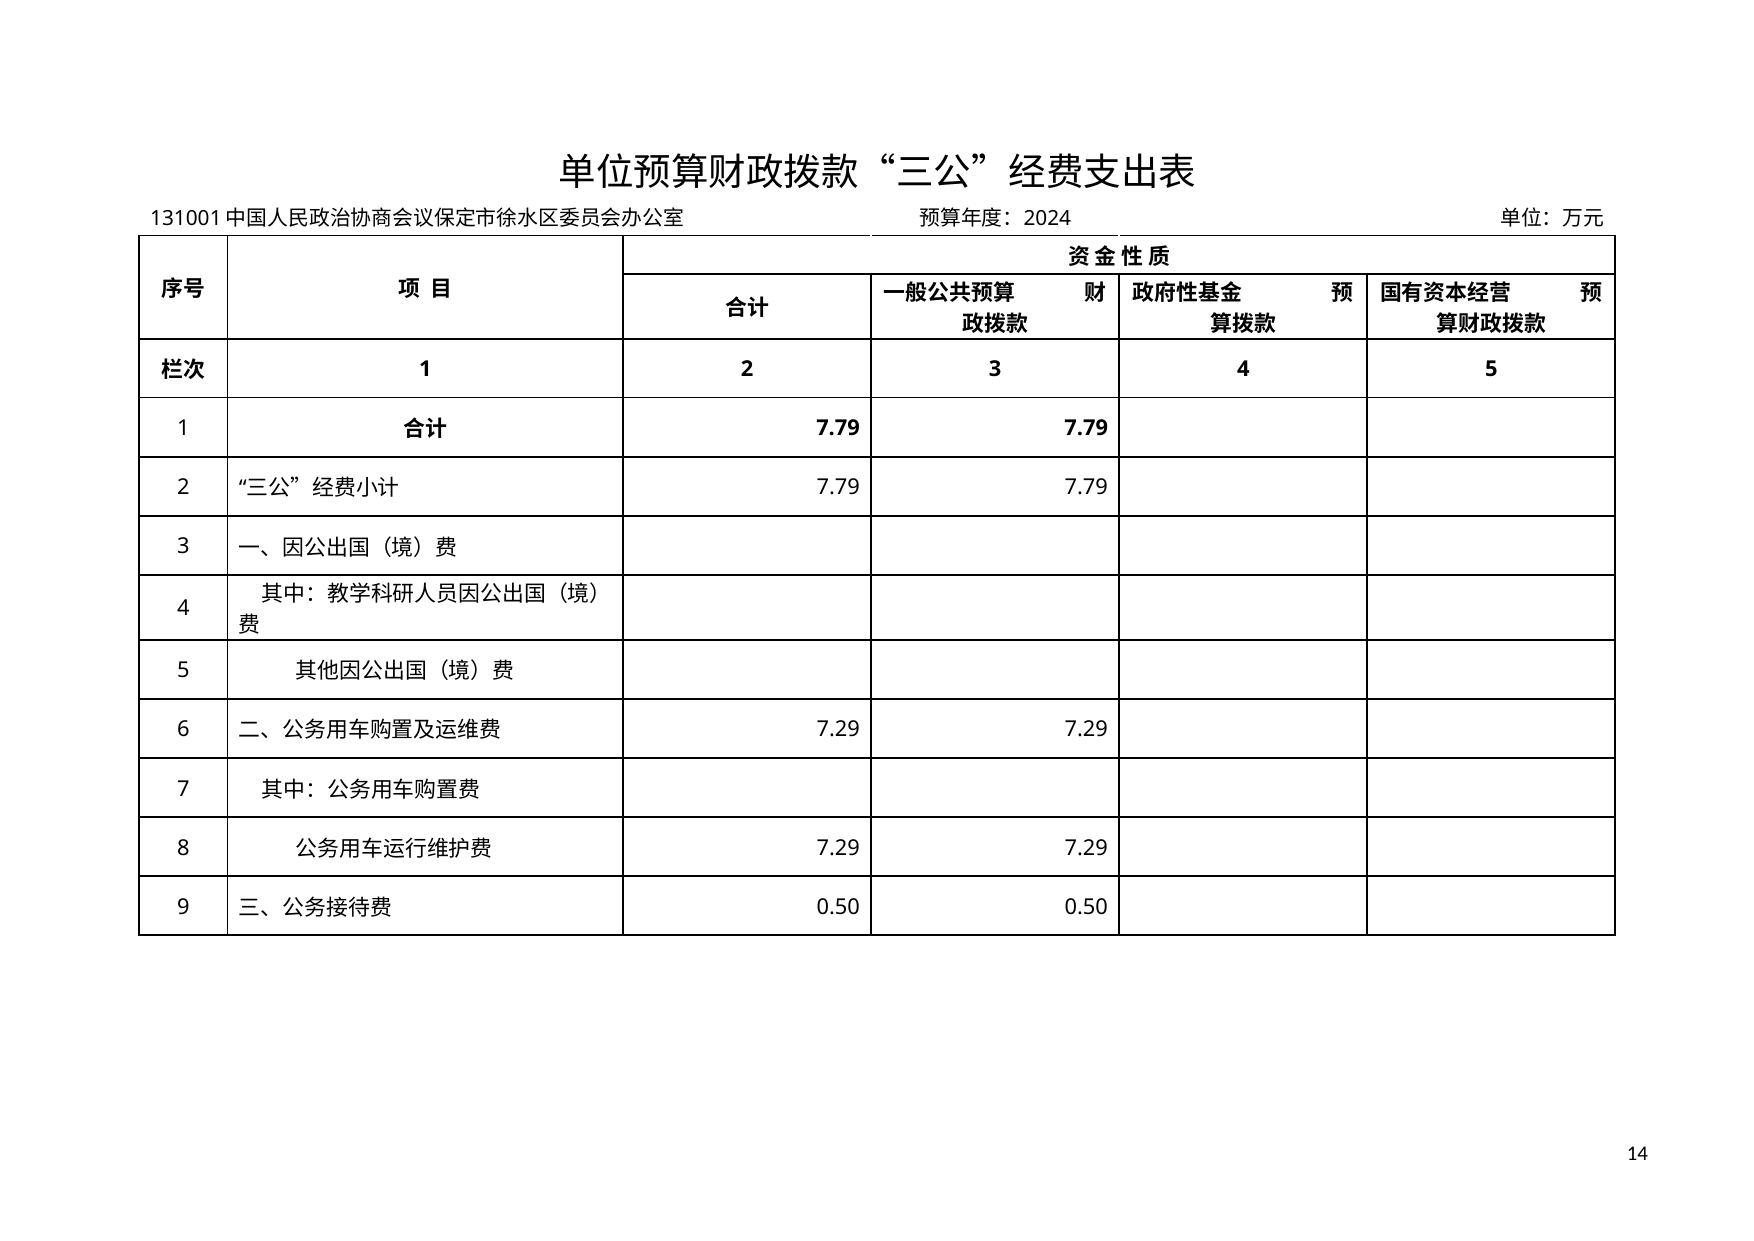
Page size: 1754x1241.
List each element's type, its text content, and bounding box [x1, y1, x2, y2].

table_cell 3 [140, 517, 227, 574]
table_cell 合计 [228, 398, 622, 456]
table_cell 1 [228, 340, 622, 397]
table_cell [1368, 877, 1614, 934]
table_cell 4 [140, 576, 227, 639]
table_cell [1120, 458, 1366, 515]
table_cell 2 [624, 340, 870, 397]
table_cell 7.79 [624, 398, 870, 456]
table_cell [872, 641, 1118, 698]
text 单位预算财政拨款“三公”经费支出表 [106, 142, 1648, 196]
table_cell [1120, 576, 1366, 639]
table_cell 0.50 [872, 877, 1118, 934]
table_cell 政府性基金 预算拨款 [1120, 275, 1366, 338]
table_cell 2 [140, 458, 227, 515]
table_cell [1368, 759, 1614, 816]
table_cell 其他因公出国（境）费 [228, 641, 622, 698]
table_cell [1368, 641, 1614, 698]
table_cell [624, 641, 870, 698]
table_cell 1 [140, 398, 227, 456]
table_cell [1120, 759, 1366, 816]
table_cell 3 [872, 340, 1118, 397]
table_cell [624, 759, 870, 816]
table_cell 其中：教学科研人员因公出国（境）费 [228, 576, 622, 639]
table_cell 4 [1120, 340, 1366, 397]
table_header 预算年度：2024 [872, 198, 1118, 234]
table_header 单位：万元 [1120, 198, 1614, 234]
table_cell [624, 576, 870, 639]
table_cell [872, 759, 1118, 816]
table_cell [1368, 818, 1614, 875]
table_cell 资 金 性 质 [624, 236, 1614, 273]
table_cell [1368, 458, 1614, 515]
table_cell 7.29 [872, 700, 1118, 757]
table_cell 二、公务用车购置及运维费 [228, 700, 622, 757]
table_cell [1120, 517, 1366, 574]
table_cell 0.50 [624, 877, 870, 934]
table_cell [1368, 700, 1614, 757]
table_cell [624, 517, 870, 574]
table_cell 其中：公务用车购置费 [228, 759, 622, 816]
table_cell [872, 517, 1118, 574]
table_cell [1120, 398, 1366, 456]
table_cell 7.79 [624, 458, 870, 515]
table_cell 9 [140, 877, 227, 934]
table_cell [1120, 818, 1366, 875]
table_cell 7.29 [872, 818, 1118, 875]
table_cell 序号 [140, 236, 227, 338]
table_cell 国有资本经营 预算财政拨款 [1368, 275, 1614, 338]
table_cell 5 [1368, 340, 1614, 397]
table_cell 项 目 [228, 236, 622, 338]
table_cell [1368, 517, 1614, 574]
table_cell [1120, 641, 1366, 698]
table_cell [1368, 398, 1614, 456]
table_cell 公务用车运行维护费 [228, 818, 622, 875]
table_cell 一、因公出国（境）费 [228, 517, 622, 574]
table_cell 合计 [624, 275, 870, 338]
table_cell 7.79 [872, 458, 1118, 515]
table_cell 7.29 [624, 818, 870, 875]
table_cell [1120, 700, 1366, 757]
table_header 131001中国人民政治协商会议保定市徐水区委员会办公室 [140, 198, 870, 234]
table_cell 5 [140, 641, 227, 698]
table_cell [1120, 877, 1366, 934]
table_cell 7 [140, 759, 227, 816]
table_cell 7.29 [624, 700, 870, 757]
table_cell 三、公务接待费 [228, 877, 622, 934]
table_cell 8 [140, 818, 227, 875]
table_cell [872, 576, 1118, 639]
table_cell 栏次 [140, 340, 227, 397]
table_cell 一般公共预算 财政拨款 [872, 275, 1118, 338]
table_cell 6 [140, 700, 227, 757]
table_cell [1368, 576, 1614, 639]
table_cell 7.79 [872, 398, 1118, 456]
table_cell “三公”经费小计 [228, 458, 622, 515]
